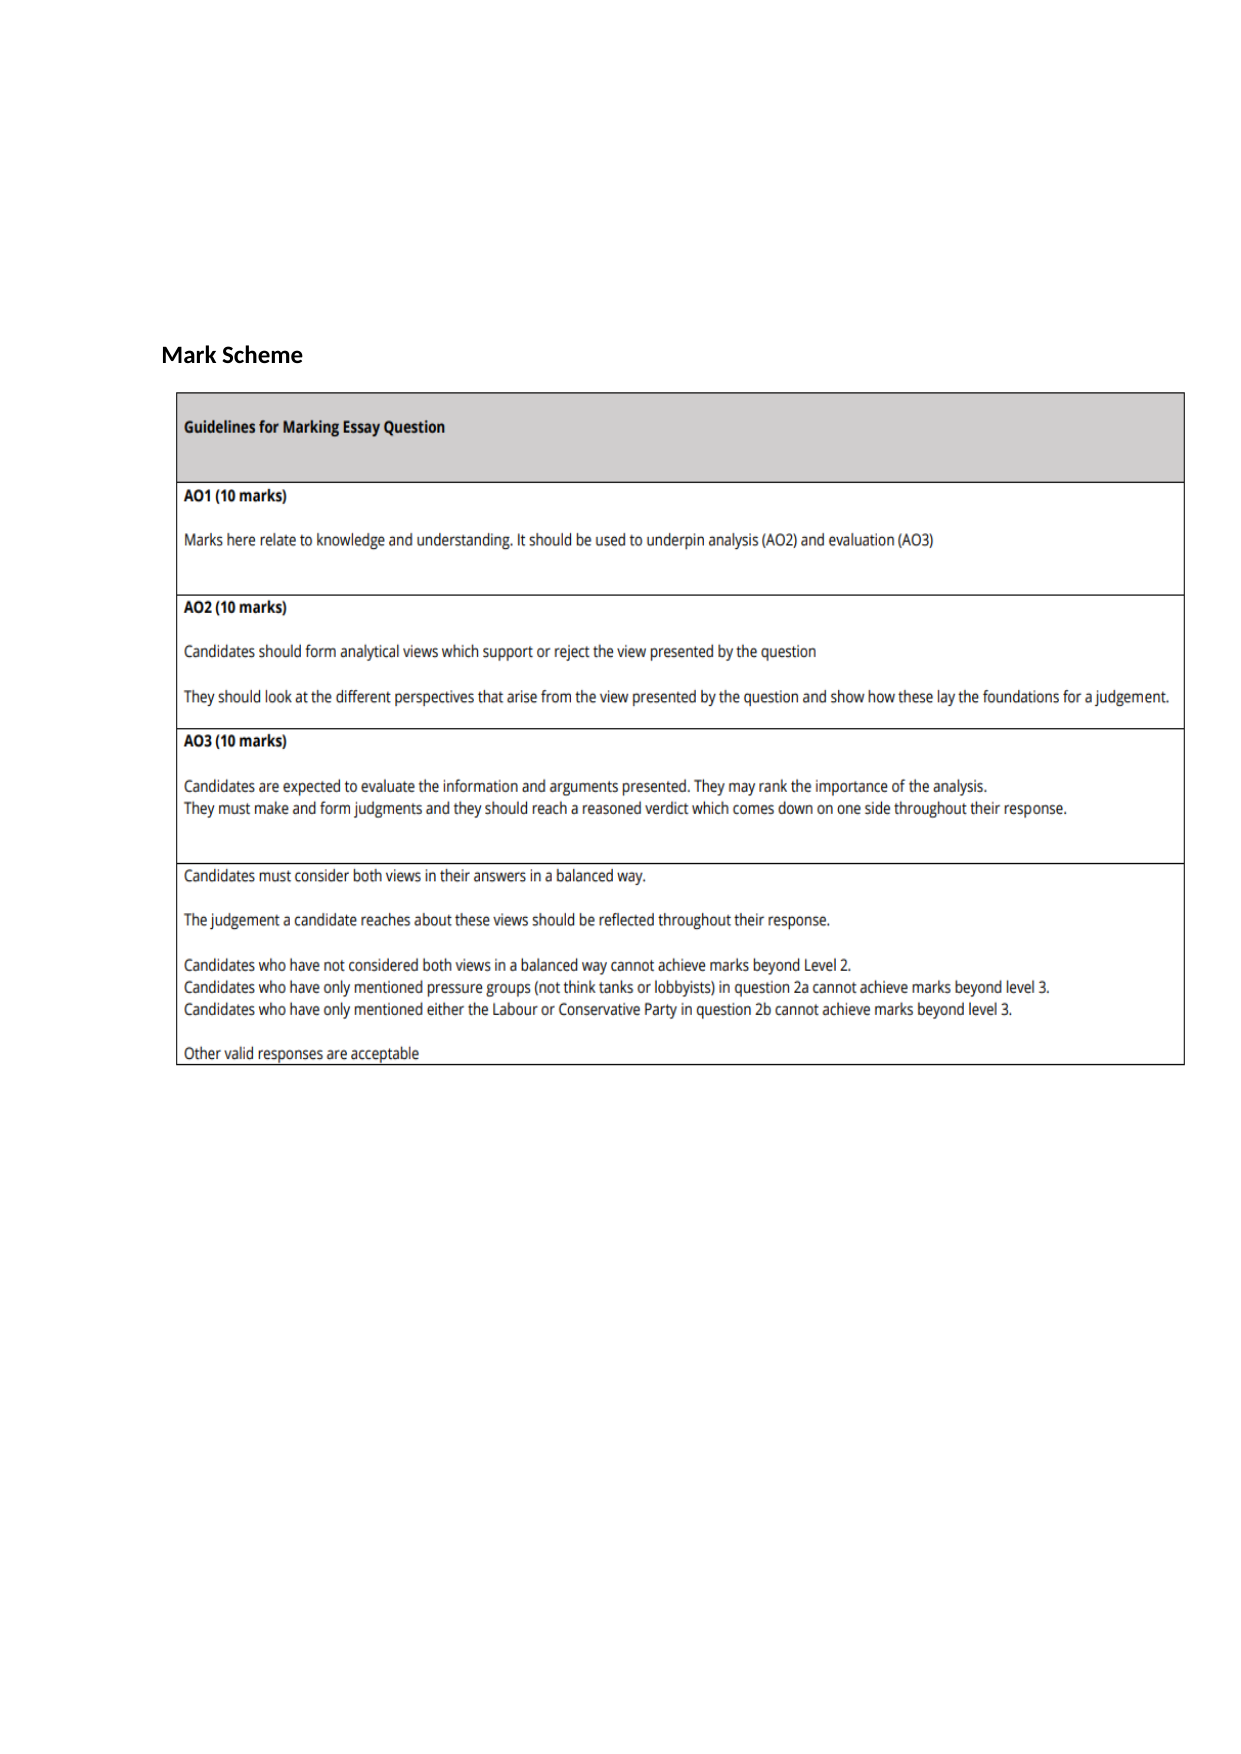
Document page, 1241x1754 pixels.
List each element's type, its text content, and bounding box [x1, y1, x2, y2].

text Mark Scheme [150, 339, 1090, 369]
